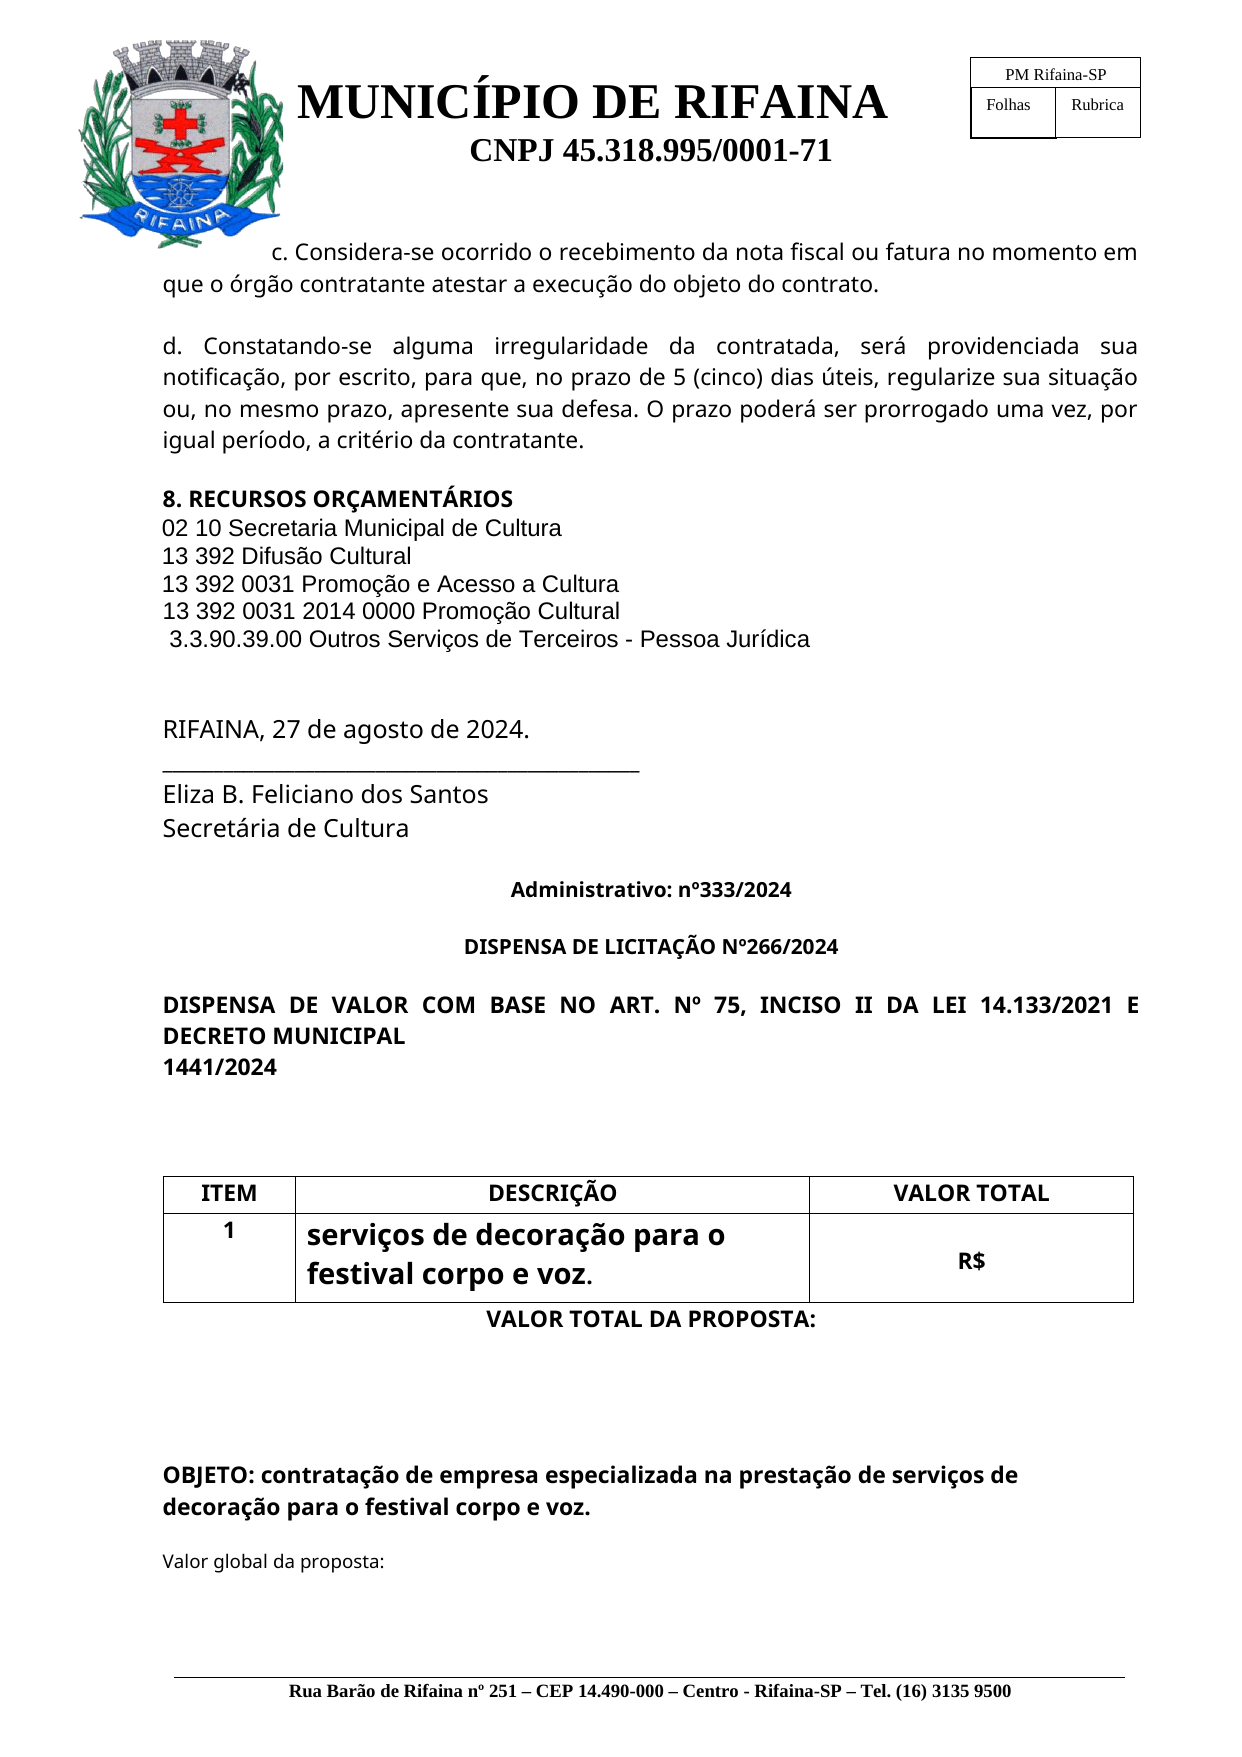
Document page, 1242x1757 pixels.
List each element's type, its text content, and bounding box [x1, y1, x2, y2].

text 13 392 0031 2014 0000 Promoção Cultural [162, 597, 1139, 625]
table_cell R$ [810, 1214, 1133, 1302]
text OBJETO: contratação de empresa especializada na prestação de serviços de decoração para o festival corpo e voz. [162, 1459, 1139, 1522]
text Eliza B. Feliciano dos Santos [162, 777, 1139, 811]
table_cell 1 [164, 1214, 295, 1302]
text DISPENSA DE VALOR COM BASE NO ART. Nº 75, INCISO II DA LEI 14.133/2021 E DECRETO MUNICIPAL [162, 989, 1139, 1051]
text 13 392 0031 Promoção e Acesso a Cultura [89, 569, 1228, 597]
text d. Constatando-se alguma irregularidade da contratada, será providenciada sua notificação, por escrito, para que, no prazo de 5 (cinco) dias úteis, regularize sua situação ou, no mesmo prazo, apresente sua defesa. O prazo poderá ser prorrogado uma vez, por igual período, a critério da contratante. [162, 330, 1139, 455]
text c. Considera-se ocorrido o recebimento da nota fiscal ou fatura no momento em que o órgão contratante atestar a execução do objeto do contrato. [162, 236, 1139, 299]
text Administrativo: nº333/2024 [162, 875, 1139, 903]
text RIFAINA, 27 de agosto de 2024. [162, 711, 1139, 745]
text DISPENSA DE LICITAÇÃO Nº266/2024 [162, 932, 1139, 960]
text VALOR TOTAL DA PROPOSTA: [162, 1303, 1139, 1334]
text 3.3.90.39.00 Outros Serviços de Terceiros - Pessoa Jurídica [162, 625, 1139, 652]
text 1441/2024 [162, 1051, 1139, 1082]
table_header VALOR TOTAL [810, 1177, 1133, 1213]
table_header DESCRIÇÃO [296, 1177, 809, 1213]
table_header ITEM [164, 1177, 295, 1213]
text Valor global da proposta: [162, 1548, 1139, 1574]
text _______________________________________________ [162, 745, 1139, 777]
text Secretária de Cultura [162, 811, 1139, 845]
picture [77, 36, 284, 249]
text 13 392 Difusão Cultural [89, 542, 1228, 569]
text 02 10 Secretaria Municipal de Cultura [89, 514, 1228, 542]
table_cell serviços de decoração para o festival corpo e voz. [296, 1214, 809, 1302]
text 8. RECURSOS ORÇAMENTÁRIOS [162, 483, 1139, 514]
